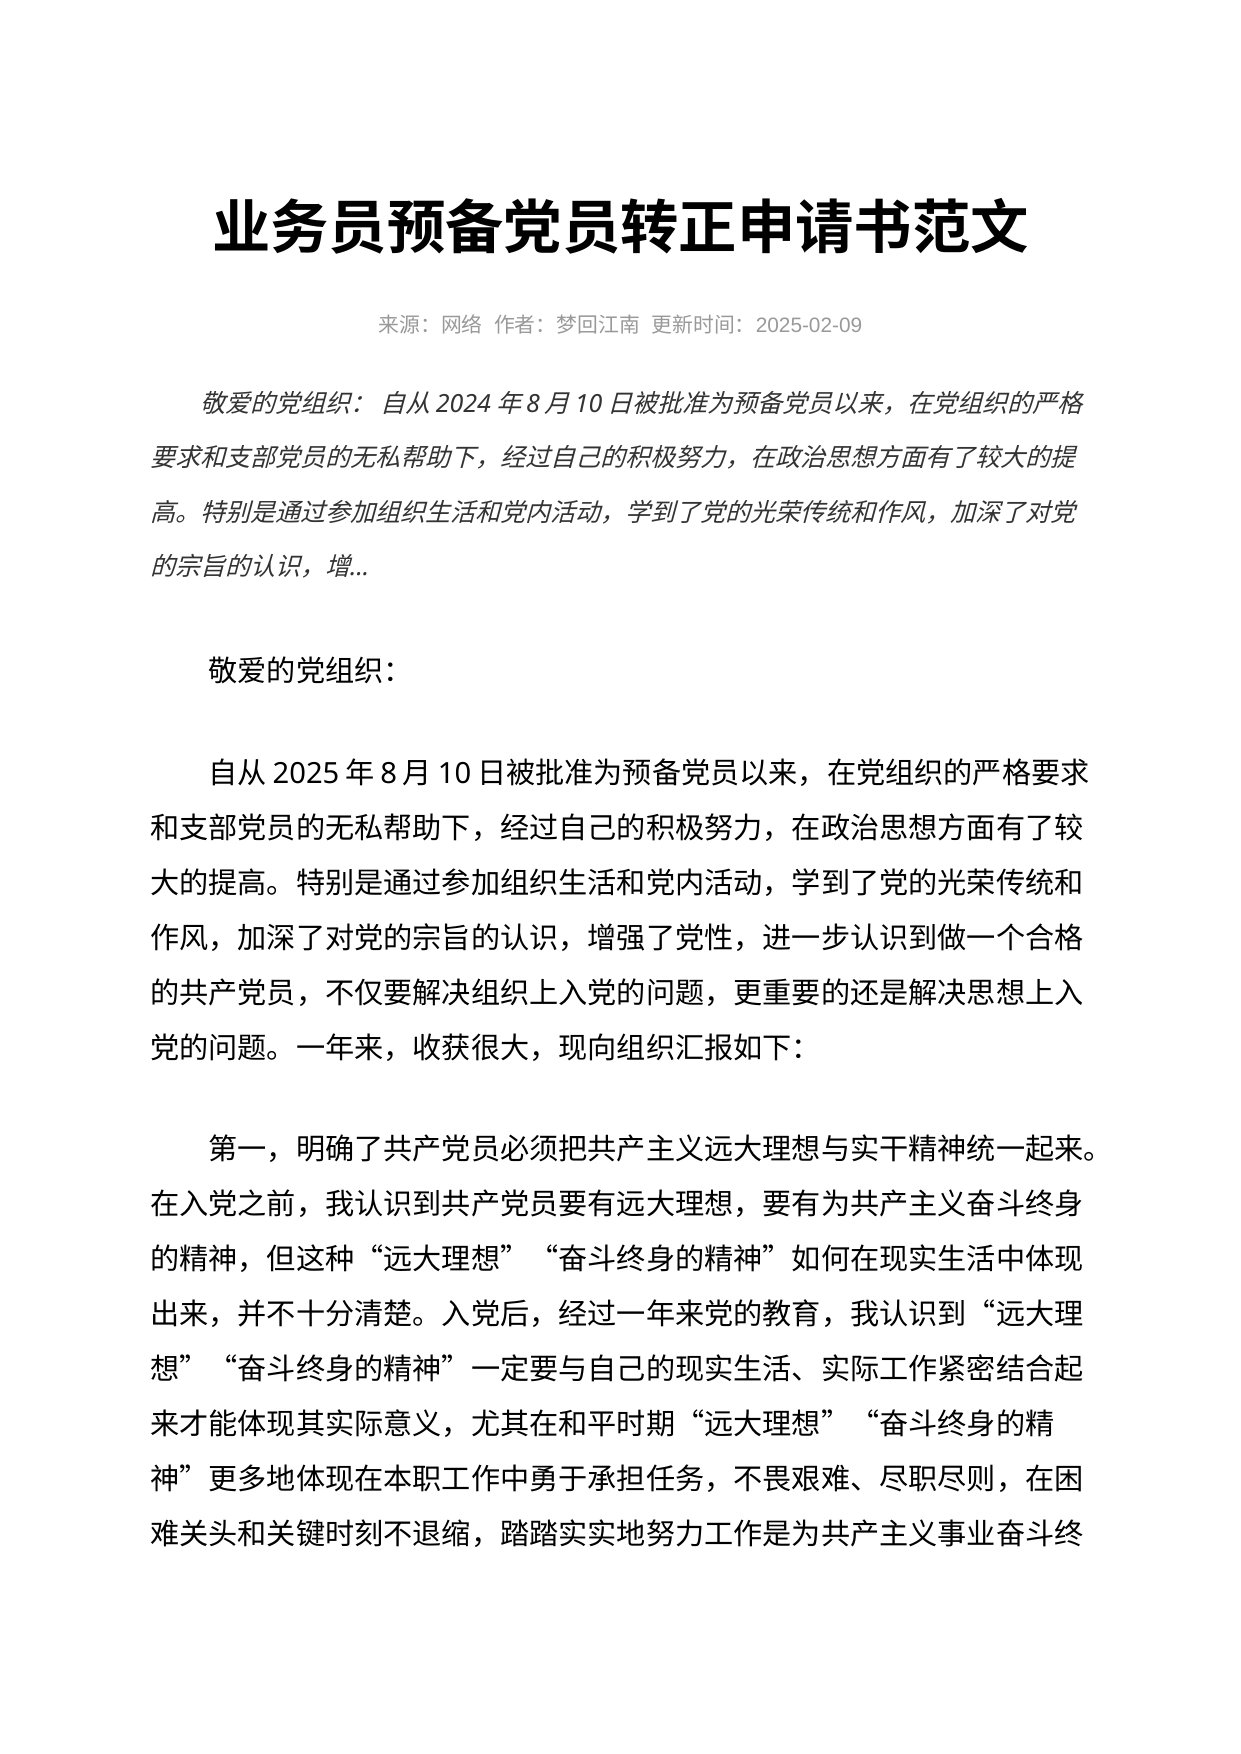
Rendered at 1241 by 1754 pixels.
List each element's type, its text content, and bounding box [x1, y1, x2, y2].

text 自从2025年8月10日被批准为预备党员以来，在党组织的严格要求和支部党员的无私帮助下，经过自己的积极努力，在政治思想方面有了较大的提高。特别是通过参加组织生活和党内活动，学到了党的光荣传统和作风，加深了对党的宗旨的认识，增强了党性，进一步认识到做一个合格的共产党员，不仅要解决组织上入党的问题，更重要的还是解决思想上入党的问题。一年来，收获很大，现向组织汇报如下： [150, 749, 1090, 1066]
text 敬爱的党组织： 自从2024年8月10日被批准为预备党员以来，在党组织的严格要求和支部党员的无私帮助下，经过自己的积极努力，在政治思想方面有了较大的提高。特别是通过参加组织生活和党内活动，学到了党的光荣传统和作风，加深了对党的宗旨的认识，增... [150, 383, 1090, 583]
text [150, 1126, 1090, 1552]
subtitle 业务员预备党员转正申请书范文 [150, 181, 1090, 266]
text 来源：网络 作者：梦回江南 更新时间：2025-02-09 [150, 313, 1090, 337]
text 敬爱的党组织： [150, 648, 1090, 690]
